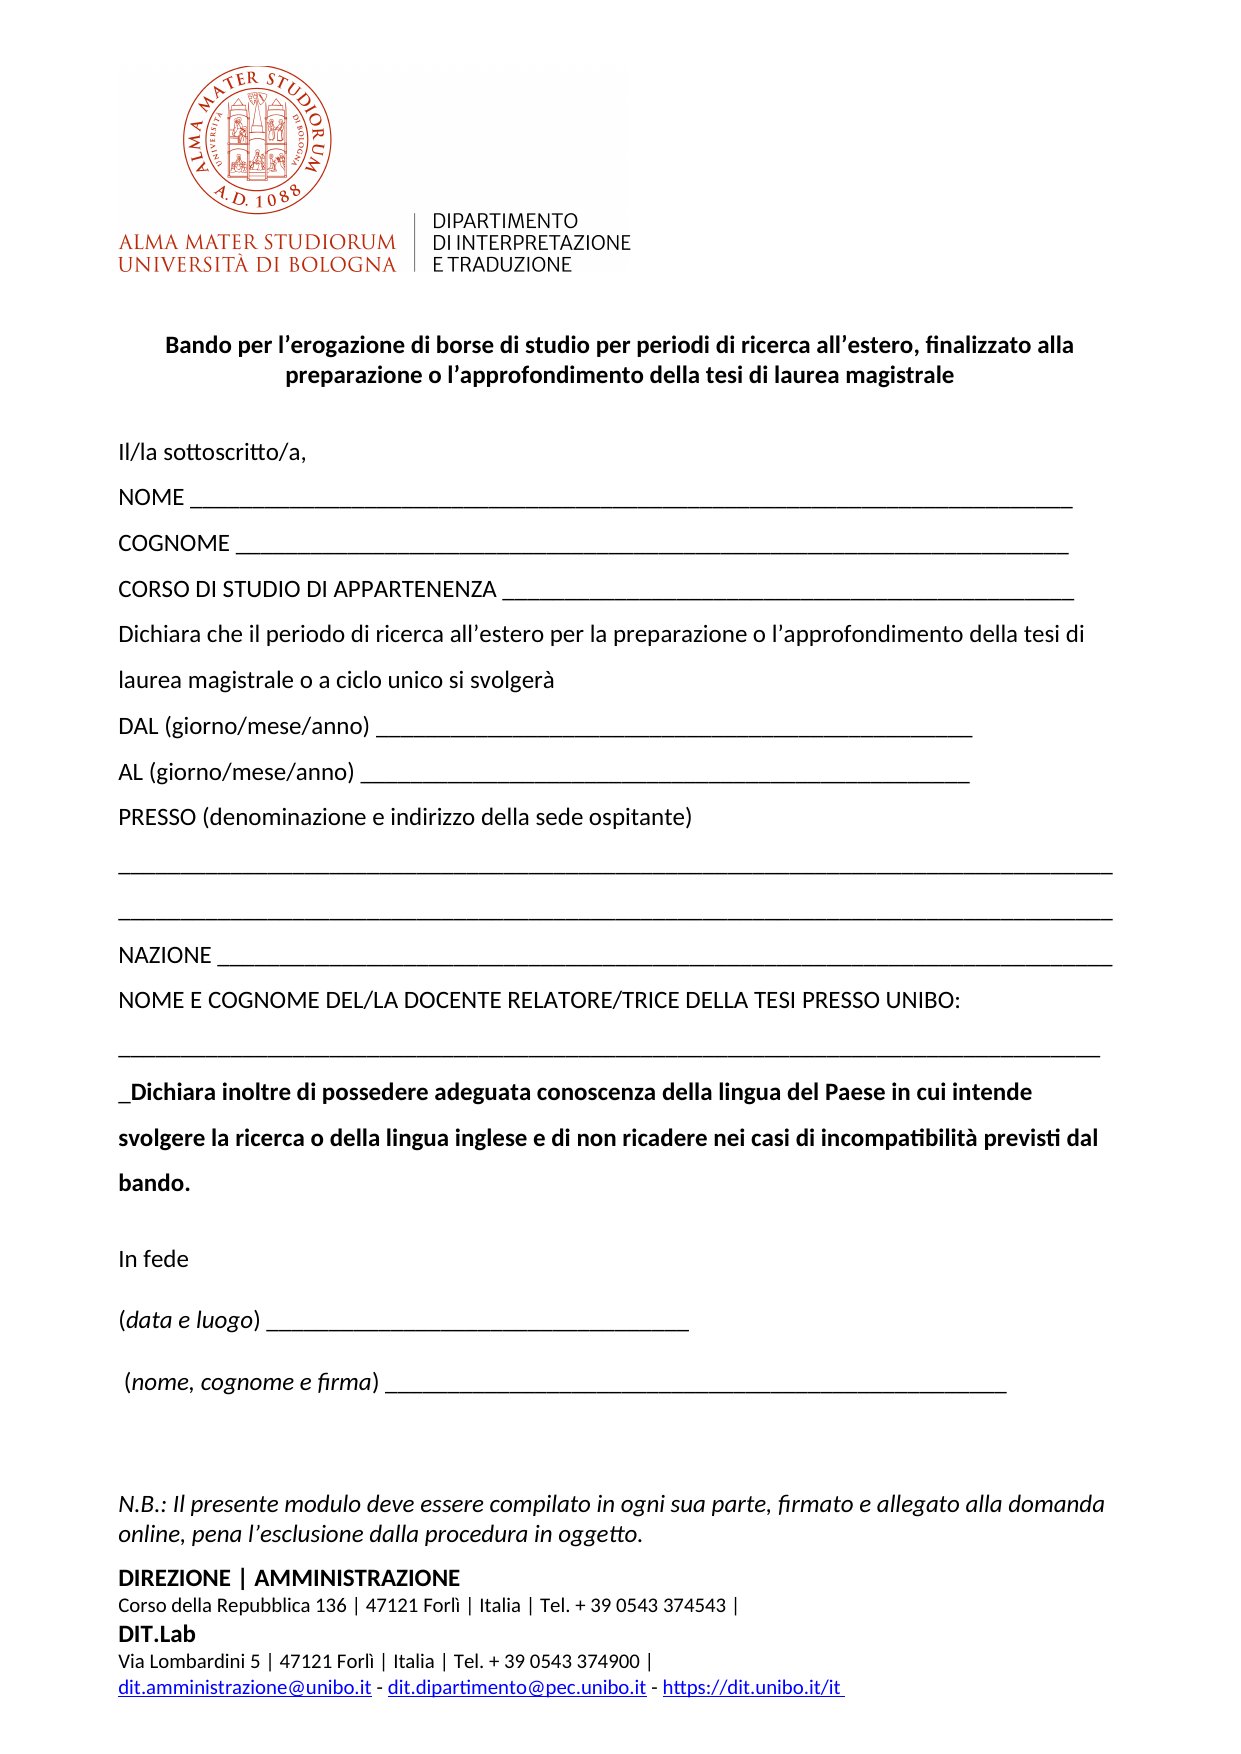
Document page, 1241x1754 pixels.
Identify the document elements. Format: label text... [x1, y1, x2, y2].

text Dichiara che il periodo di ricerca all’estero per la preparazione o l’approfondimento della tesi di laurea magistrale o a ciclo unico si svolgerà [118, 619, 1122, 695]
text (data e luogo) __________________________________ [118, 1305, 1122, 1335]
text DAL (giorno/mese/anno) ________________________________________________ [118, 710, 1122, 741]
text (nome, cognome e firma) __________________________________________________ [118, 1366, 1122, 1396]
text In fede [118, 1244, 1122, 1274]
picture [118, 66, 631, 272]
text N.B.: Il presente modulo deve essere compilato in ogni sua parte, firmato e allegato alla domanda online, pena l’esclusione dalla procedura in oggetto. [118, 1488, 1122, 1549]
text NAZIONE ________________________________________________________________________ [118, 939, 1122, 969]
text PRESSO (denominazione e indirizzo della sede ospitante) ________________________________________________________________________________________________________________________________________________________________ [118, 802, 1122, 923]
text Bando per l’erogazione di borse di studio per periodi di ricerca all’estero, finalizzato alla preparazione o l’approfondimento della tesi di laurea magistrale [118, 329, 1122, 390]
text AL (giorno/mese/anno) _________________________________________________ [118, 756, 1122, 786]
text NOME E COGNOME DEL/LA DOCENTE RELATORE/TRICE DELLA TESI PRESSO UNIBO: ________________________________________________________________________________Dichiara inoltre di possedere adeguata conoscenza della lingua del Paese in cui intende svolgere la ricerca o della lingua inglese e di non ricadere nei casi di incompatibilità previsti dal bando. [118, 984, 1122, 1198]
text CORSO DI STUDIO DI APPARTENENZA ______________________________________________ [118, 573, 1122, 603]
text COGNOME ___________________________________________________________________ [118, 527, 1122, 558]
text Il/la sottoscritto/a, [118, 436, 1122, 466]
text NOME _______________________________________________________________________ [118, 481, 1122, 512]
